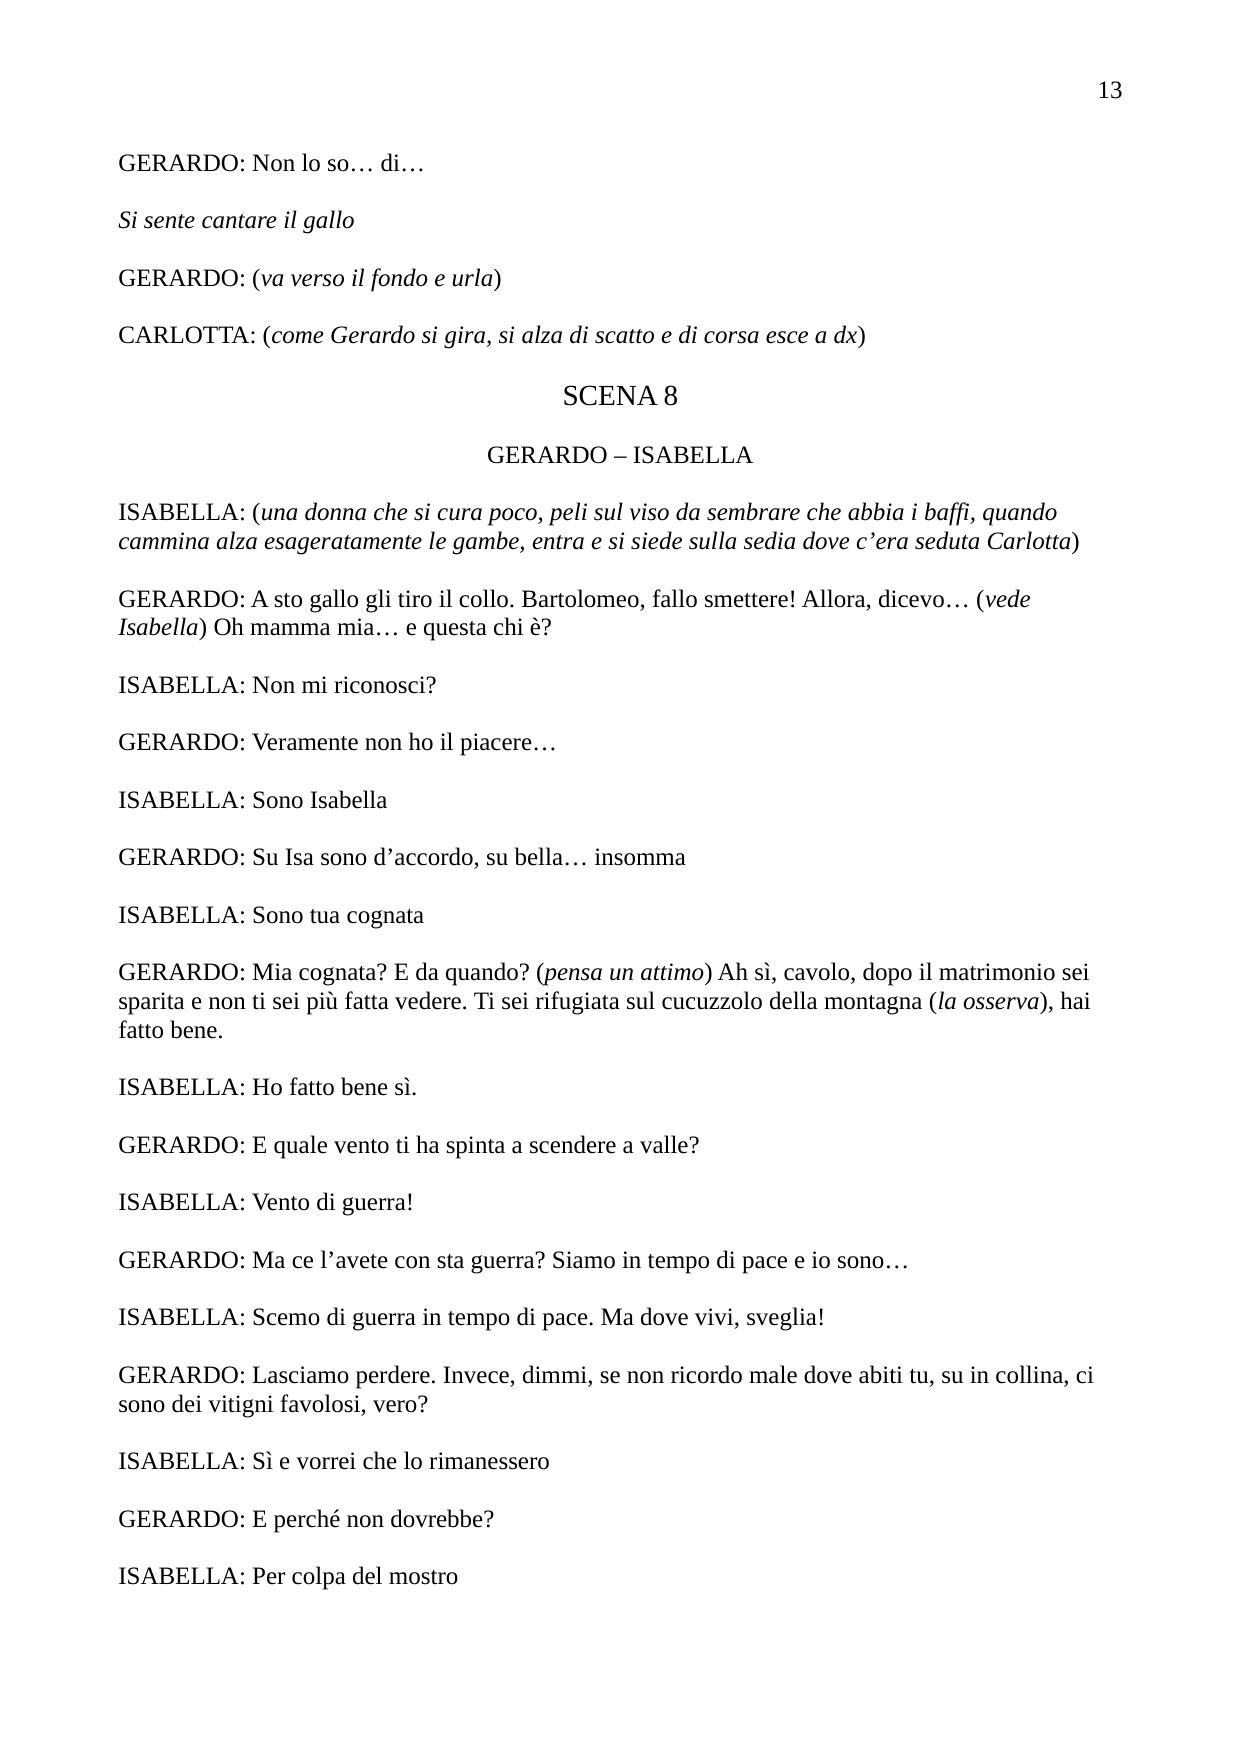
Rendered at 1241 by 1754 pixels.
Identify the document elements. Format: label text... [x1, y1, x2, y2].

text Si sente cantare il gallo [118, 205, 1122, 234]
text ISABELLA: Non mi riconosci? [118, 670, 1122, 699]
text GERARDO: E quale vento ti ha spinta a scendere a valle? [118, 1130, 1122, 1159]
text ISABELLA: Scemo di guerra in tempo di pace. Ma dove vivi, sveglia! [118, 1302, 1122, 1331]
text ISABELLA: Ho fatto bene sì. [118, 1072, 1122, 1101]
text GERARDO: Veramente non ho il piacere… [118, 727, 1122, 756]
text GERARDO: A sto gallo gli tiro il collo. Bartolomeo, fallo smettere! Allora, dicevo… (vede Isabella) Oh mamma mia… e questa chi è? [118, 584, 1122, 641]
text SCENA 8 [118, 378, 1122, 411]
text ISABELLA: Per colpa del mostro [118, 1561, 1122, 1590]
text ISABELLA: Sono tua cognata [118, 900, 1122, 929]
text GERARDO: (va verso il fondo e urla) [118, 263, 1122, 291]
text GERARDO – ISABELLA [118, 440, 1122, 469]
text ISABELLA: Sì e vorrei che lo rimanessero [118, 1446, 1122, 1475]
text GERARDO: Non lo so… di… [118, 148, 1122, 176]
text ISABELLA: (una donna che si cura poco, peli sul viso da sembrare che abbia i baffi, quando cammina alza esageratamente le gambe, entra e si siede sulla sedia dove c’era seduta Carlotta) [118, 497, 1122, 555]
text ISABELLA: Sono Isabella [118, 785, 1122, 814]
text GERARDO: Ma ce l’avete con sta guerra? Siamo in tempo di pace e io sono… [118, 1245, 1122, 1274]
text GERARDO: E perché non dovrebbe? [118, 1504, 1122, 1532]
text CARLOTTA: (come Gerardo si gira, si alza di scatto e di corsa esce a dx) [118, 320, 1122, 349]
text GERARDO: Lasciamo perdere. Invece, dimmi, se non ricordo male dove abiti tu, su in collina, ci sono dei vitigni favolosi, vero? [118, 1360, 1122, 1417]
text ISABELLA: Vento di guerra! [118, 1187, 1122, 1216]
text GERARDO: Mia cognata? E da quando? (pensa un attimo) Ah sì, cavolo, dopo il matrimonio sei sparita e non ti sei più fatta vedere. Ti sei rifugiata sul cucuzzolo della montagna (la osserva), hai fatto bene. [118, 957, 1122, 1044]
text GERARDO: Su Isa sono d’accordo, su bella… insomma [118, 842, 1122, 871]
